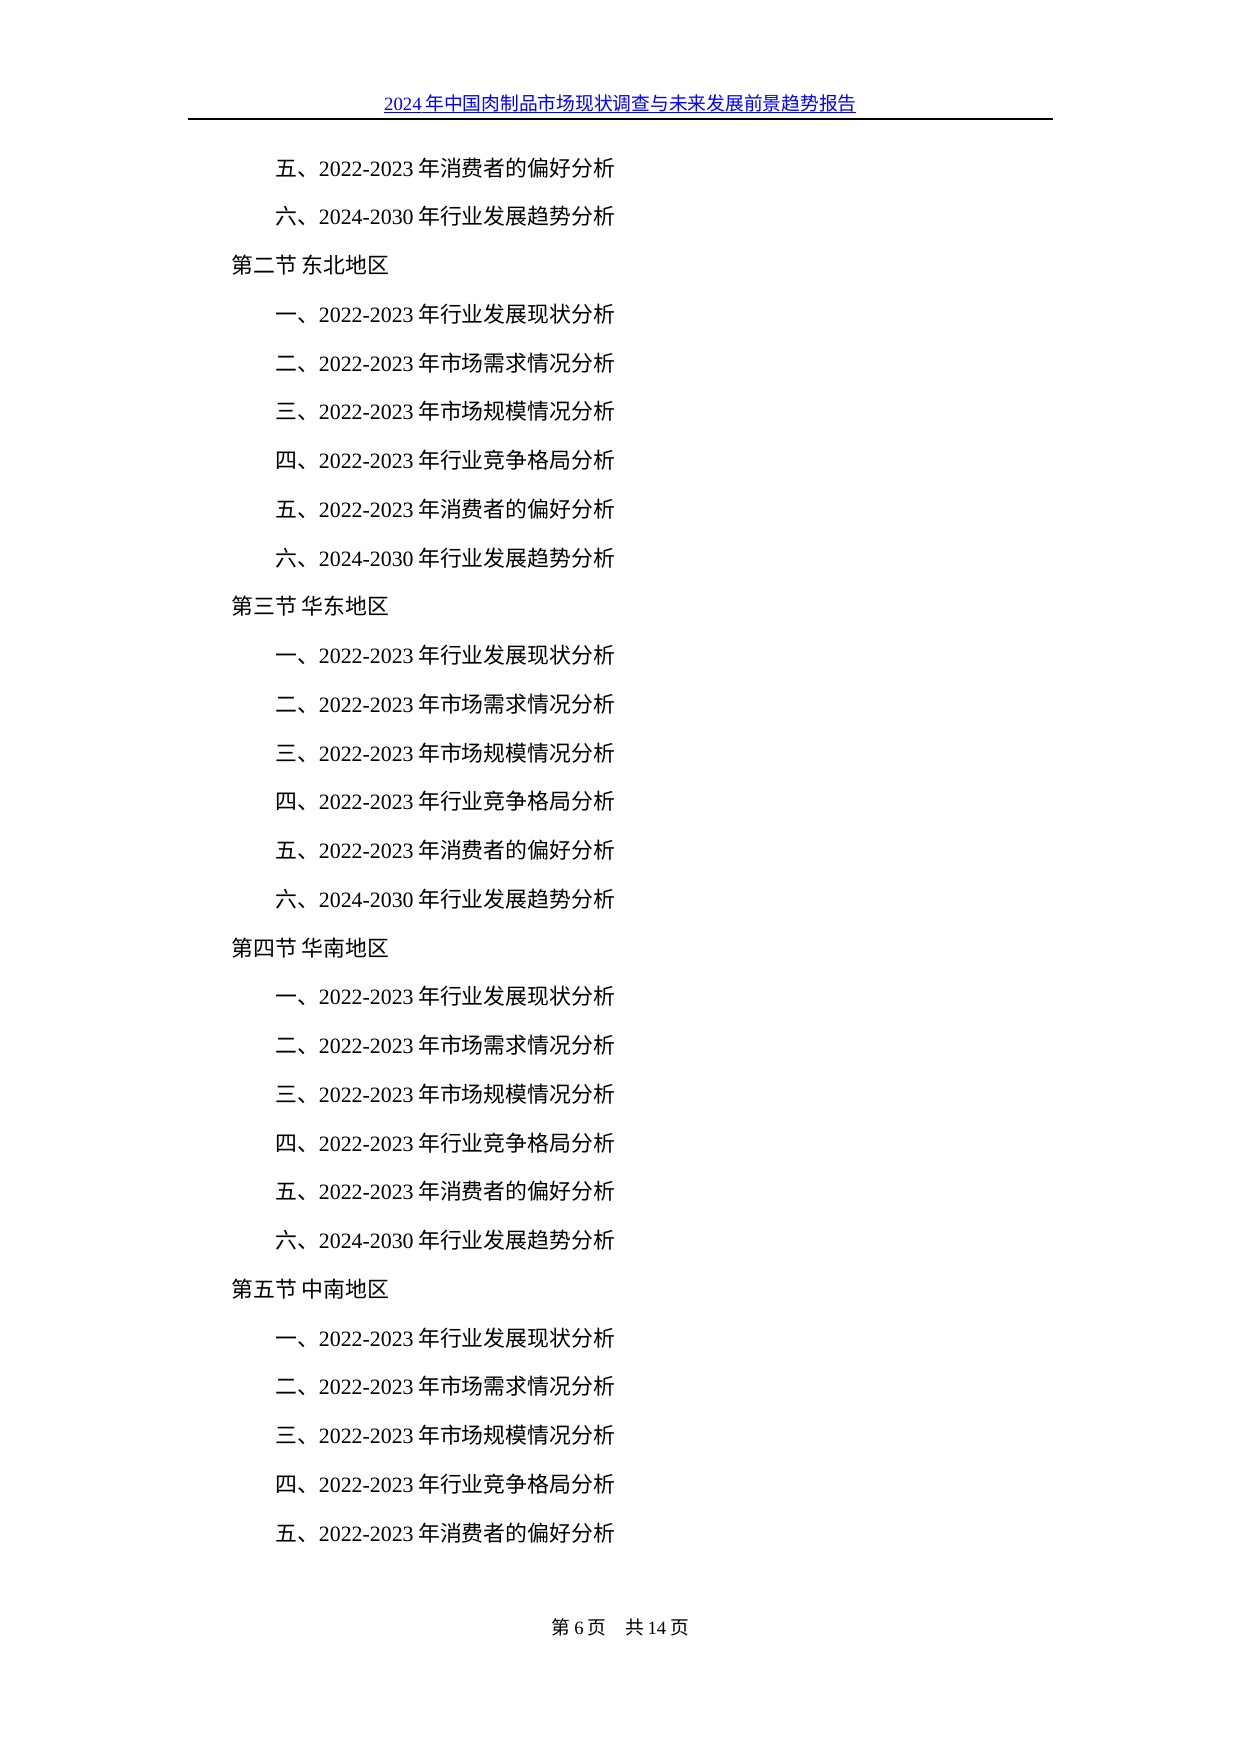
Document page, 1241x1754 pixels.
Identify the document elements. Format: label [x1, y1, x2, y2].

text [187, 150, 1053, 1548]
